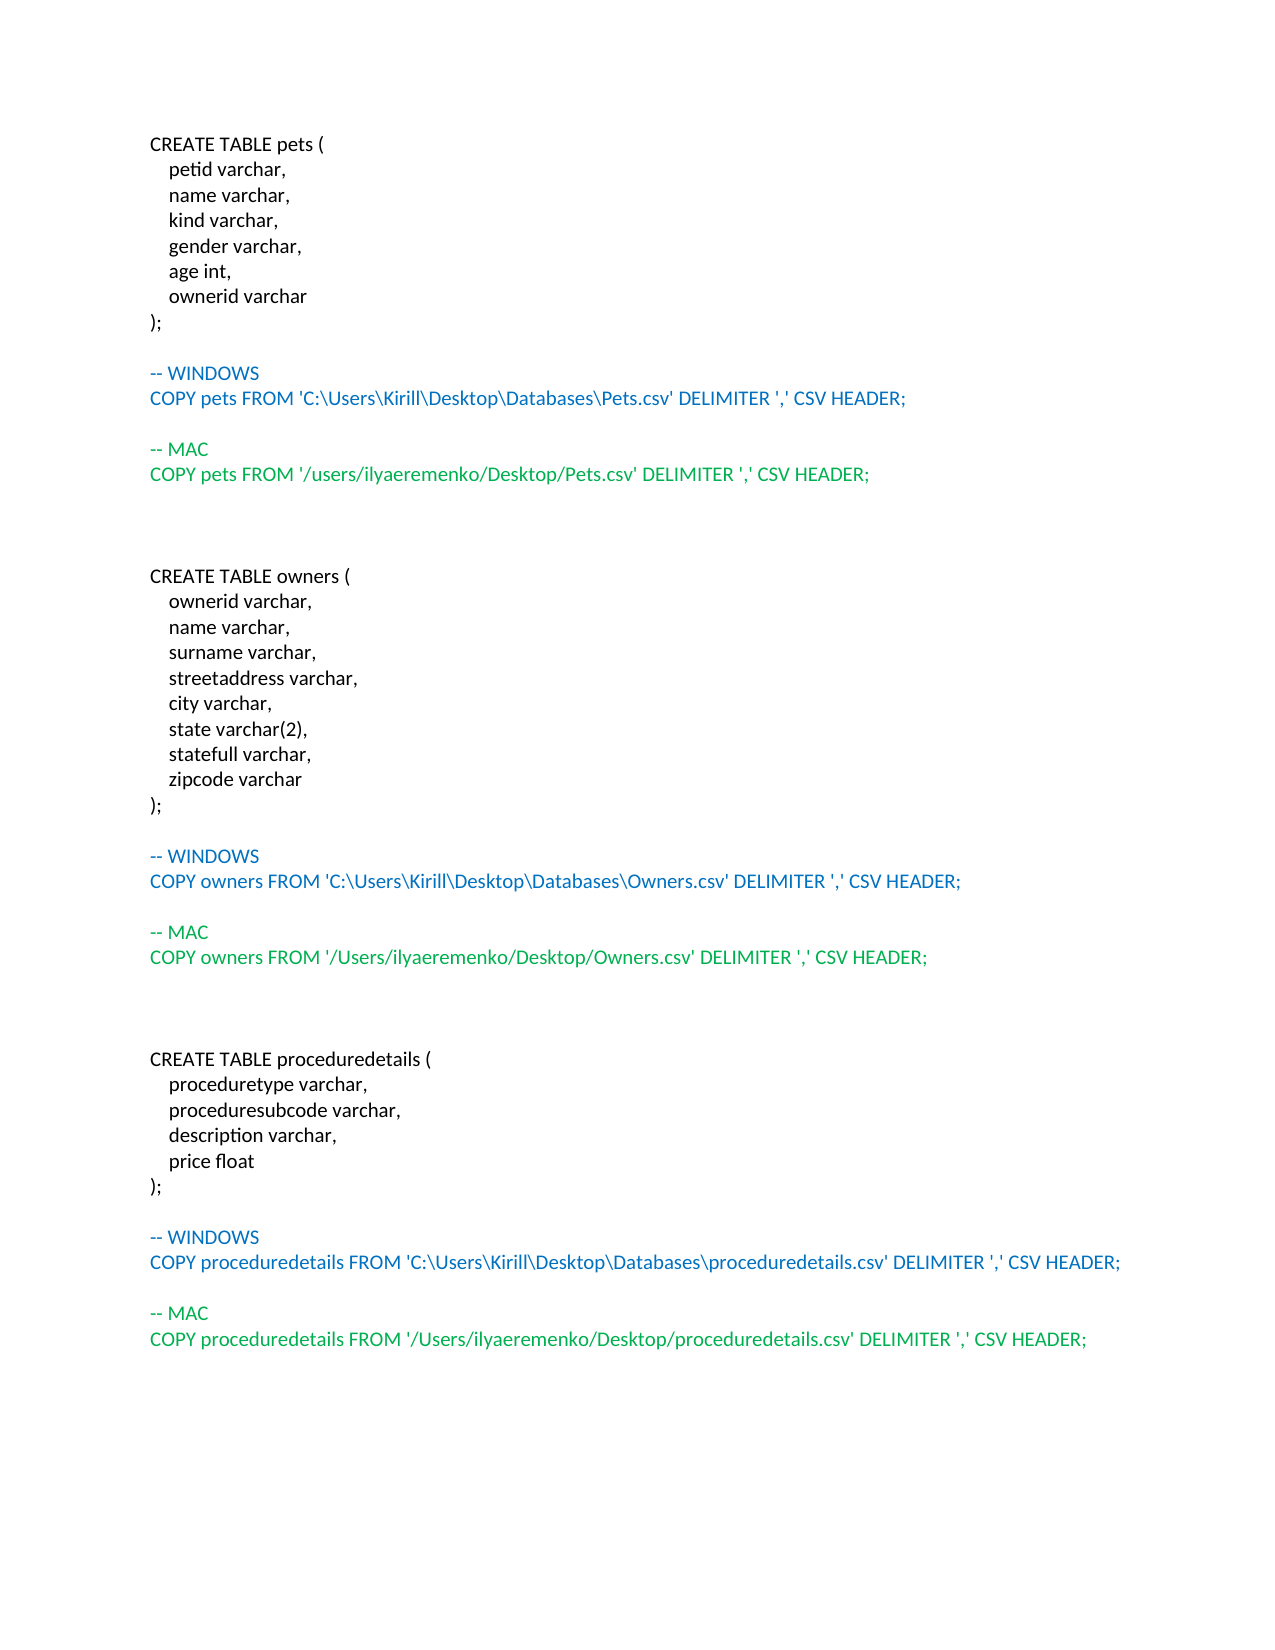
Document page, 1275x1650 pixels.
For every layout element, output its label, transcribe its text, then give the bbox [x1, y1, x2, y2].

text COPY pets FROM '/users/ilyaeremenko/Desktop/Pets.csv' DELIMITER ',' CSV HEADER; [150, 462, 1125, 487]
text -- MAC [150, 919, 1125, 944]
text kind varchar, [150, 207, 1125, 233]
text city varchar, [150, 690, 1125, 716]
text state varchar(2), [150, 716, 1125, 741]
text proceduresubcode varchar, [150, 1097, 1125, 1122]
text -- MAC [150, 436, 1125, 462]
text price float [150, 1148, 1125, 1173]
text ); [150, 309, 1125, 334]
text ); [150, 1173, 1125, 1199]
text gender varchar, [150, 233, 1125, 258]
text streetaddress varchar, [150, 665, 1125, 690]
text ownerid varchar, [150, 589, 1125, 614]
text -- WINDOWS [150, 843, 1125, 868]
text ); [150, 792, 1125, 817]
text CREATE TABLE proceduredetails ( [150, 1046, 1125, 1072]
text COPY proceduredetails FROM '/Users/ilyaeremenko/Desktop/proceduredetails.csv' DELIMITER ',' CSV HEADER; [150, 1326, 1125, 1351]
text statefull varchar, [150, 741, 1125, 767]
text name varchar, [150, 614, 1125, 639]
text CREATE TABLE owners ( [150, 563, 1125, 589]
text description varchar, [150, 1122, 1125, 1148]
text -- WINDOWS [150, 360, 1125, 385]
text surname varchar, [150, 639, 1125, 665]
text petid varchar, [150, 157, 1125, 182]
text COPY owners FROM '/Users/ilyaeremenko/Desktop/Owners.csv' DELIMITER ',' CSV HEADER; [150, 944, 1125, 970]
text age int, [150, 258, 1125, 284]
text -- MAC [150, 1300, 1125, 1326]
text COPY proceduredetails FROM 'C:\Users\Kirill\Desktop\Databases\proceduredetails.csv' DELIMITER ',' CSV HEADER; [150, 1249, 1125, 1275]
text zipcode varchar [150, 767, 1125, 792]
text COPY pets FROM 'C:\Users\Kirill\Desktop\Databases\Pets.csv' DELIMITER ',' CSV HEADER; [150, 385, 1125, 411]
text COPY owners FROM 'C:\Users\Kirill\Desktop\Databases\Owners.csv' DELIMITER ',' CSV HEADER; [150, 868, 1125, 894]
text name varchar, [150, 182, 1125, 207]
text -- WINDOWS [150, 1224, 1125, 1249]
text ownerid varchar [150, 284, 1125, 309]
text CREATE TABLE pets ( [150, 131, 1125, 157]
text proceduretype varchar, [150, 1072, 1125, 1097]
